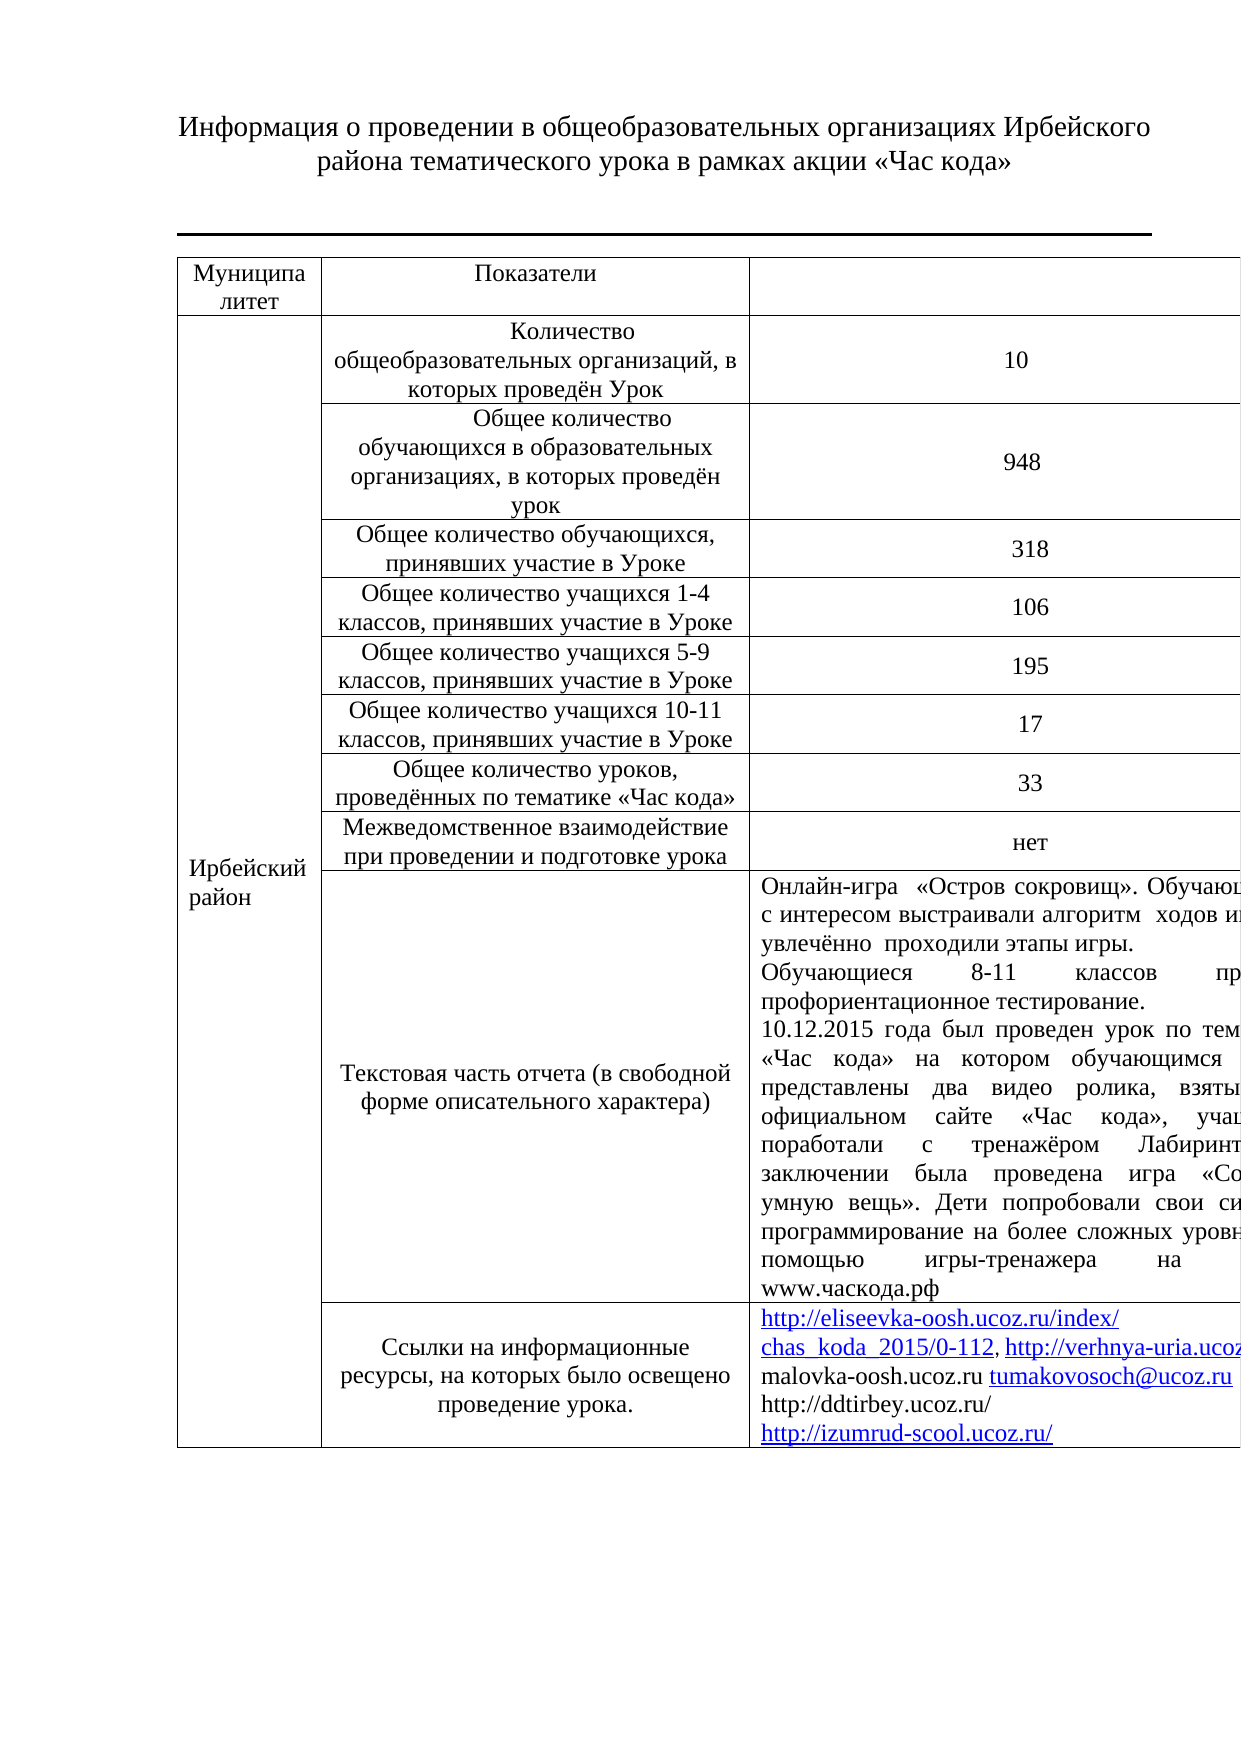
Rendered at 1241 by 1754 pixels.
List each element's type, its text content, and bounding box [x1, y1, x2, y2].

table_cell 10 [750, 316, 1240, 402]
table_header Муниципалитет [178, 258, 321, 315]
table_header Показатели [322, 258, 749, 315]
table_cell 195 [750, 637, 1240, 694]
table_cell http://eliseevka-oosh.ucoz.ru/index/chas_koda_2015/0-112, http://verhnya-uria.ucoz.ru/ malovka-oosh.ucoz.ru tumakovosoch@ucoz.ru http://ddtirbey.ucoz.ru/ http://izumrud-scool.ucoz.ru/ [750, 1303, 1240, 1447]
table_header [750, 258, 1240, 315]
table_cell Общее количество учащихся 10-11 классов, принявших участие в Уроке [322, 695, 749, 753]
table_cell Онлайн-игра «Остров сокровищ». Обучающиеся с интересом выстраивали алгоритм ходов игры и увлечённо проходили этапы игры. Обучающиеся 8-11 классов прошли профориентационное тестирование. 10.12.2015 года был проведен урок по тематике «Час кода» на котором обучающимся были представлены два видео ролика, взятые на официальном сайте «Час кода», учащиеся поработали с тренажёром Лабиринт, в заключении была проведена игра «Создать умную вещь». Дети попробовали свои силы в программирование на более сложных уровнях с помощью игры-тренажера на сайте www.часкода.рф [750, 871, 1240, 1302]
table_cell Межведомственное взаимодействие при проведении и подготовке урока [322, 812, 749, 870]
table_cell 948 [750, 404, 1240, 518]
table_cell Общее количество обучающихся в образовательных организациях, в которых проведён урок [322, 404, 749, 518]
table_cell Ирбейский район [178, 316, 321, 1447]
table_cell 17 [750, 695, 1240, 753]
table_cell Общее количество учащихся 5-9 классов, принявших участие в Уроке [322, 637, 749, 694]
table_cell Ссылки на информационные ресурсы, на которых было освещено проведение урока. [322, 1303, 749, 1447]
table_cell Общее количество уроков, проведённых по тематике «Час кода» [322, 754, 749, 811]
table_cell 106 [750, 578, 1240, 636]
table_cell Количество общеобразовательных организаций, в которых проведён Урок [322, 316, 749, 402]
table_cell Текстовая часть отчета (в свободной форме описательного характера) [322, 871, 749, 1302]
table_cell нет [750, 812, 1240, 870]
table_cell 318 [750, 520, 1240, 577]
text Информация о проведении в общеобразовательных организациях Ирбейского района тематического урока в рамках акции «Час кода» [177, 109, 1152, 176]
table_cell Общее количество обучающихся, принявших участие в Уроке [322, 520, 749, 577]
table_cell 33 [750, 754, 1240, 811]
table_cell Общее количество учащихся 1-4 классов, принявших участие в Уроке [322, 578, 749, 636]
